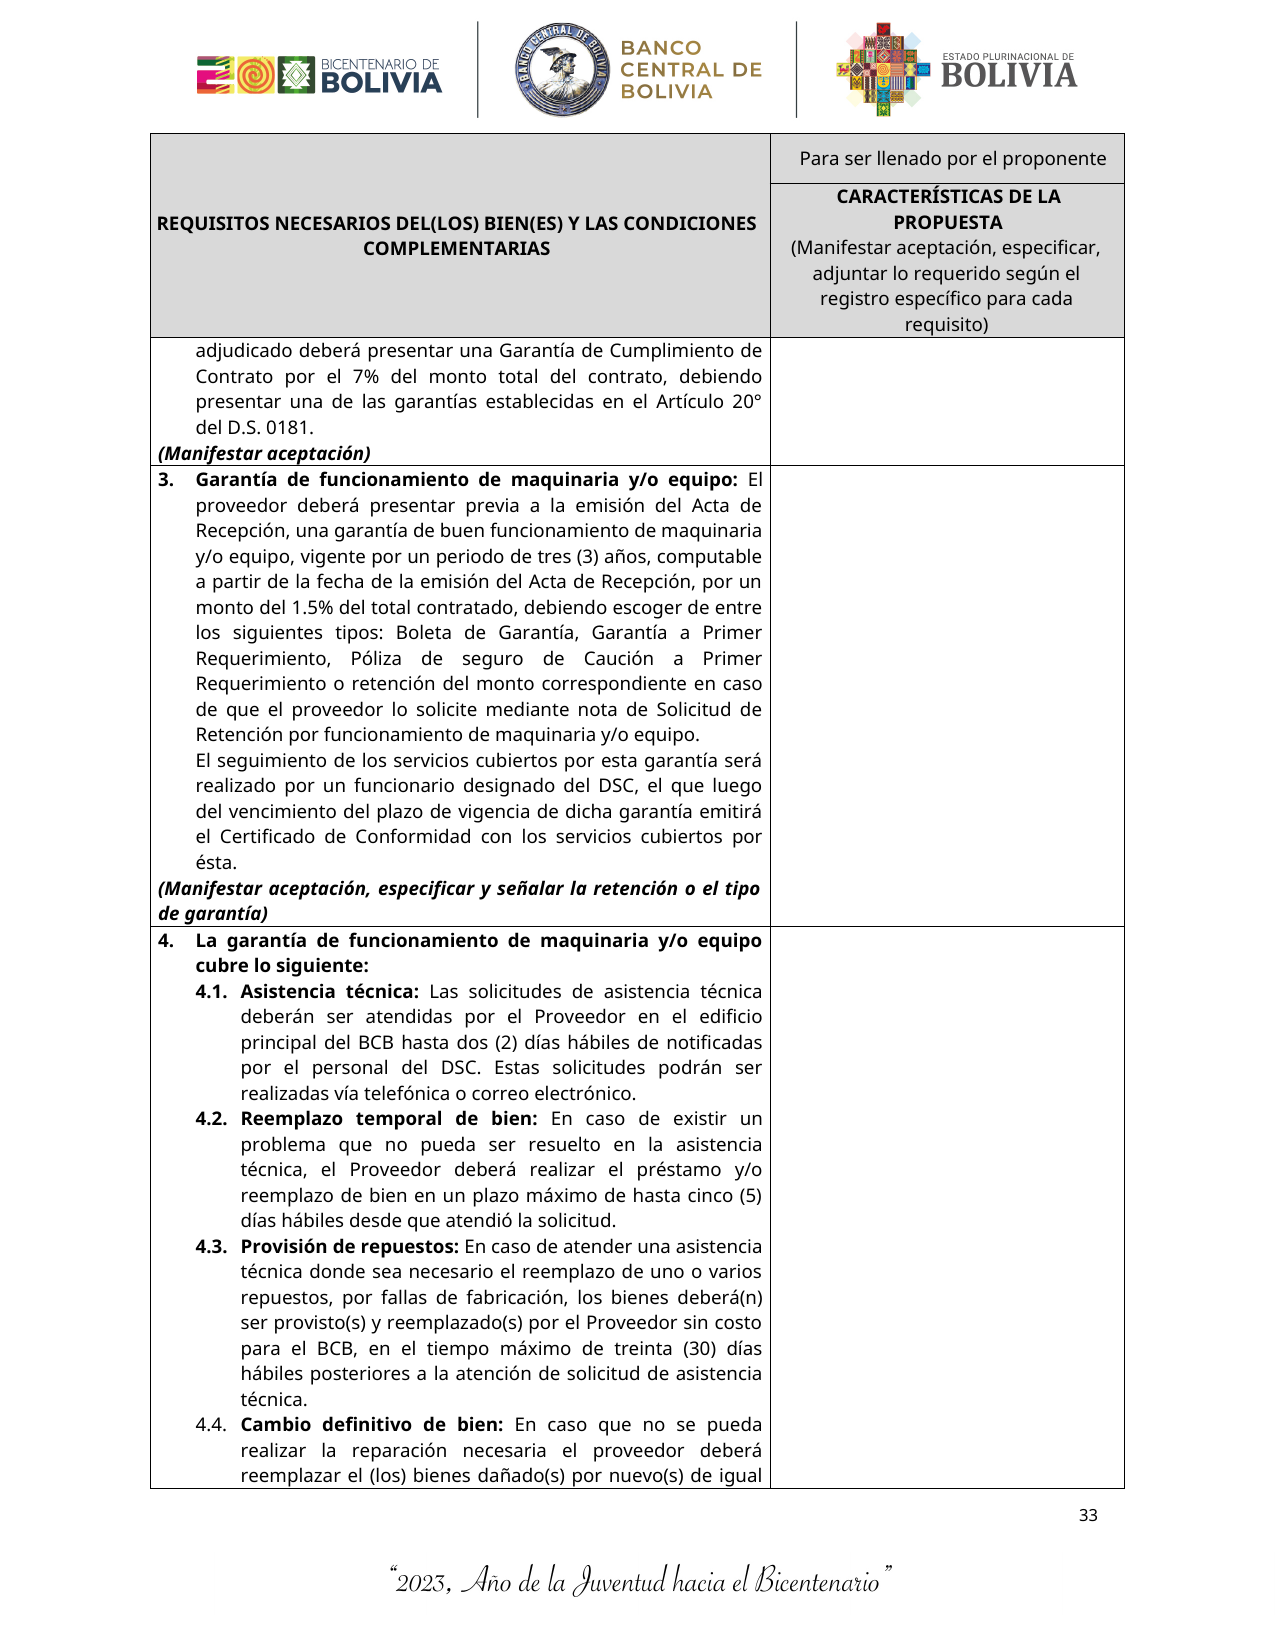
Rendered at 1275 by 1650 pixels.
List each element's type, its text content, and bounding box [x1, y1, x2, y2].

table_cell [771, 338, 1124, 465]
table_header REQUISITOS NECESARIOS DEL(LOS) BIEN(ES) Y LAS CONDICIONES COMPLEMENTARIAS [151, 134, 770, 337]
picture [0, 5, 1275, 121]
table_cell [771, 466, 1124, 926]
table_cell CARACTERÍSTICAS DE LA PROPUESTA (Manifestar aceptación, especificar, adjuntar lo requerido según el registro específico para cada requisito) [771, 184, 1124, 337]
table_cell Garantía de funcionamiento de maquinaria y/o equipo: El proveedor deberá presentar previa a la emisión del Acta de Recepción, una garantía de buen funcionamiento de maquinaria y/o equipo, vigente por un periodo de tres (3) años, computable a partir de la fecha de la emisión del Acta de Recepción, por un monto del 1.5% del total contratado, debiendo escoger de entre los siguientes tipos: Boleta de Garantía, Garantía a Primer Requerimiento, Póliza de seguro de Caución a Primer Requerimiento o retención del monto correspondiente en caso de que el proveedor lo solicite mediante nota de Solicitud de Retención por funcionamiento de maquinaria y/o equipo. El seguimiento de los servicios cubiertos por esta garantía será realizado por un funcionario designado del DSC, el que luego del vencimiento del plazo de vigencia de dicha garantía emitirá el Certificado de Conformidad con los servicios cubiertos por ésta. (Manifestar aceptación, especificar y señalar la retención o el tipo de garantía) [151, 466, 770, 926]
table_header Para ser llenado por el proponente [771, 134, 1124, 183]
table_cell [771, 927, 1124, 1488]
picture [3, 1552, 1275, 1615]
